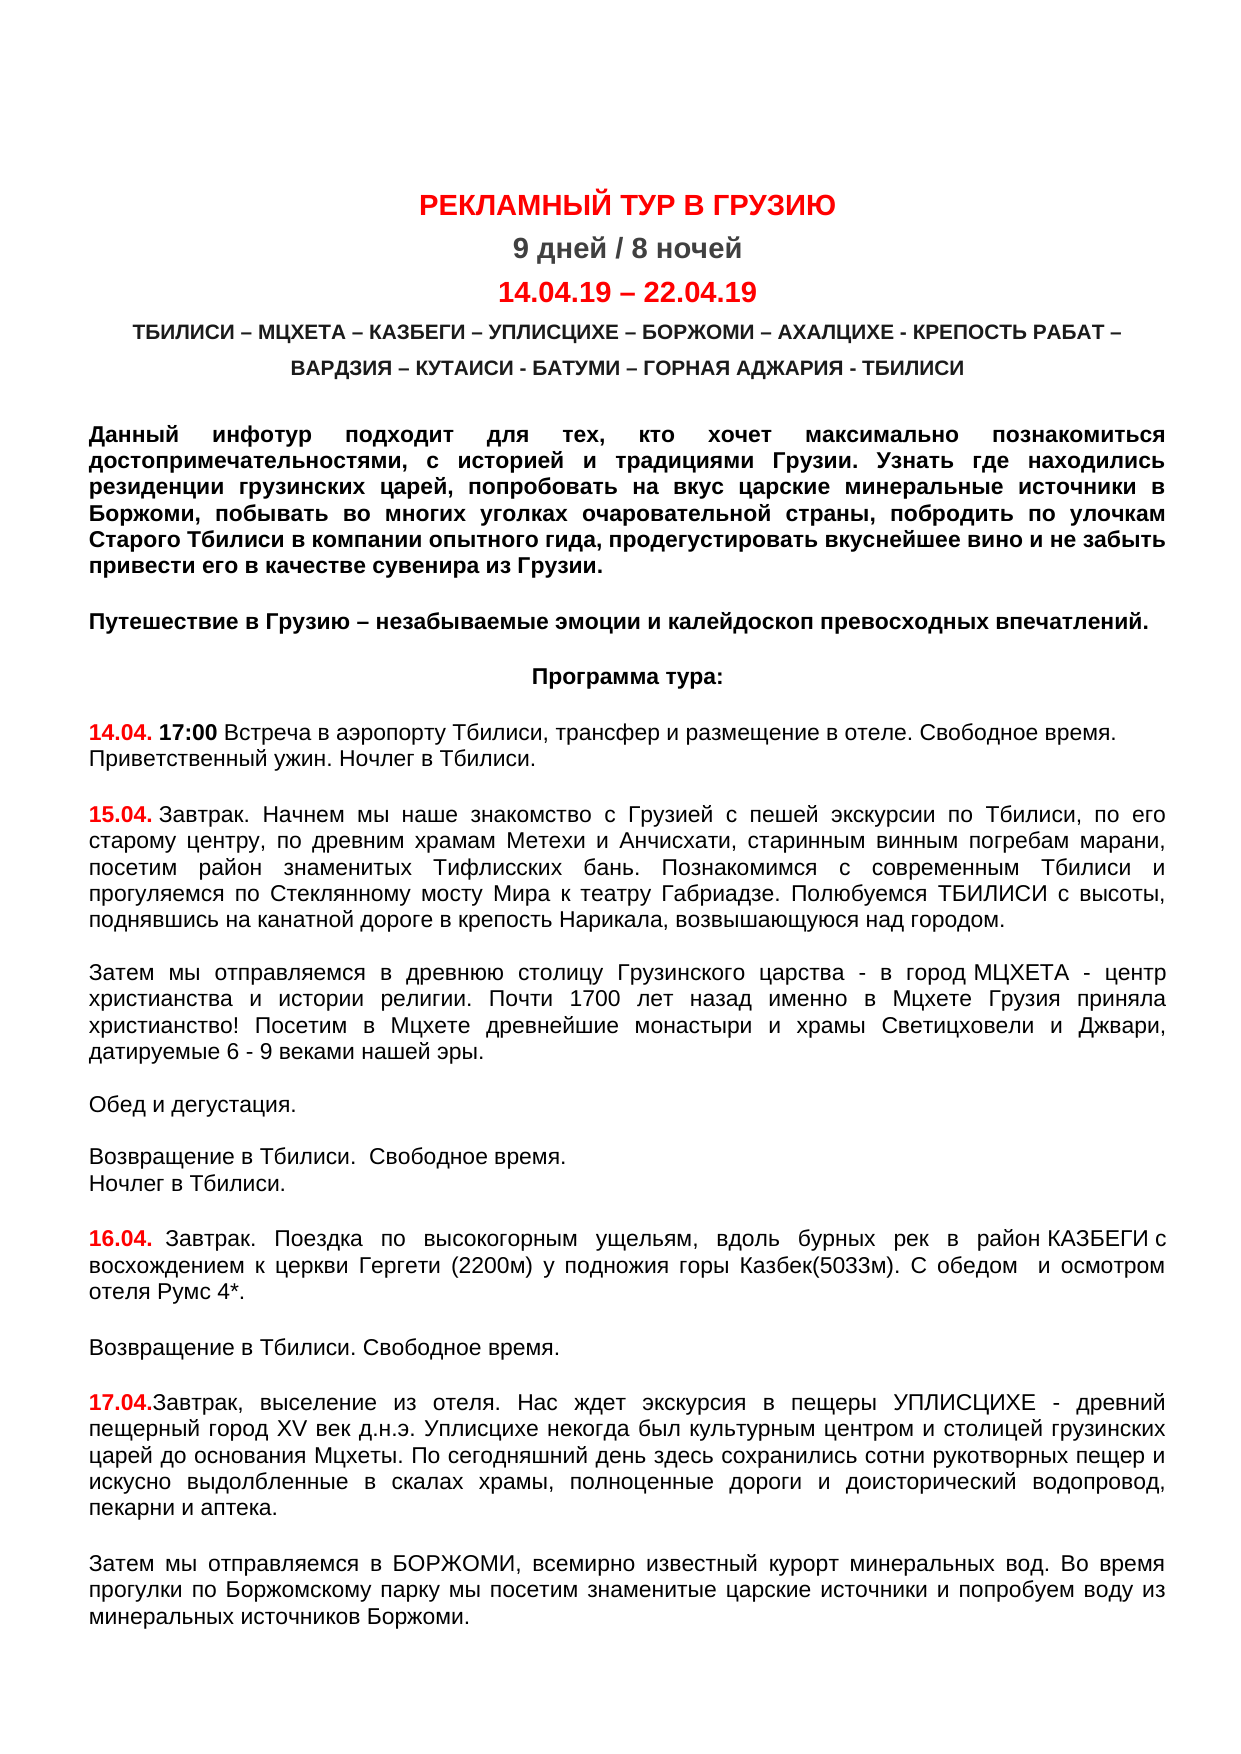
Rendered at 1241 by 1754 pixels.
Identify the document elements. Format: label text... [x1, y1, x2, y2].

text Ночлег в Тбилиси. [89, 1170, 1166, 1196]
text Обед и дегустация. [89, 1091, 1166, 1117]
text Путешествие в Грузию – незабываемые эмоции и калейдоскоп превосходных впечатлений. [89, 608, 1166, 634]
text Затем мы отправляемся в БОРЖОМИ, всемирно известный курорт минеральных вод. Во время прогулки по Боржомскому парку мы посетим знаменитые царские источники и попробуем воду из минеральных источников Боржоми. [89, 1550, 1166, 1629]
text Возвращение в Тбилиси. Свободное время. [89, 1143, 1166, 1170]
text 15.04. Завтрак. Начнем мы наше знакомство с Грузией с пешей экскурсии по Тбилиси, по его старому центру, по древним храмам Метехи и Анчисхати, старинным винным погребам марани, посетим район знаменитых Тифлисских бань. Познакомимся с современным Тбилиси и прогуляемся по Стеклянному мосту Мира к театру Габриадзе. Полюбуемся ТБИЛИСИ с высоты, поднявшись на канатной дороге в крепость Нарикала, возвышающуюся над городом. [89, 801, 1166, 932]
text Данный инфотур подходит для тех, кто хочет максимально познакомиться достопримечательностями, с историей и традициями Грузии. Узнать где находились резиденции грузинских царей, попробовать на вкус царские минеральные источники в Боржоми, побывать во многих уголках очаровательной страны, побродить по улочкам Старого Тбилиси в компании опытного гида, продегустировать вкуснейшее вино и не забыть привести его в качестве сувенира из Грузии. [89, 421, 1166, 579]
text Возвращение в Тбилиси. Свободное время. [89, 1333, 1166, 1360]
text 14.04. 17:00 Встреча в аэропорту Тбилиси, трансфер и размещение в отеле. Свободное время. Приветственный ужин. Ночлег в Тбилиси. [89, 719, 1166, 772]
text 9 дней / 8 ночей [89, 232, 1166, 265]
text Программа тура: [89, 663, 1166, 690]
text 14.04.19 – 22.04.19 [89, 276, 1166, 309]
text Затем мы отправляемся в древнюю столицу Грузинского царства - в город МЦХЕТА - центр христианства и истории религии. Почти 1700 лет назад именно в Мцхете Грузия приняла христианство! Посетим в Мцхете древнейшие монастыри и храмы Светицховели и Джвари, датируемые 6 - 9 веками нашей эры. [89, 959, 1166, 1064]
text 17.04.Завтрак, выселение из отеля. Нас ждет экскурсия в пещеры УПЛИСЦИХЕ - древний пещерный город XV век д.н.э. Уплисцихе некогда был культурным центром и столицей грузинских царей до основания Мцхеты. По сегодняшний день здесь сохранились сотни рукотворных пещер и искусно выдолбленные в скалах храмы, полноценные дороги и доисторический водопровод, пекарни и аптека. [89, 1389, 1166, 1521]
text 16.04. Завтрак. Поездка по высокогорным ущельям, вдоль бурных рек в район КАЗБЕГИ с восхождением к церкви Гергети (2200м) у подножия горы Казбек(5033м). С обедом и осмотром отеля Румс 4*. [89, 1225, 1166, 1304]
text ТБИЛИСИ – МЦХЕТА – КАЗБЕГИ – УПЛИСЦИХЕ – БOPЖОМИ – АХАЛЦИХЕ - КРЕПОСТЬ РАБАТ – ВАРДЗИЯ – КУТАИСИ - БАТУМИ – ГОРНАЯ АДЖАРИЯ - ТБИЛИСИ [89, 319, 1166, 379]
text РЕКЛАМНЫЙ ТУР В ГРУЗИЮ [89, 188, 1166, 221]
